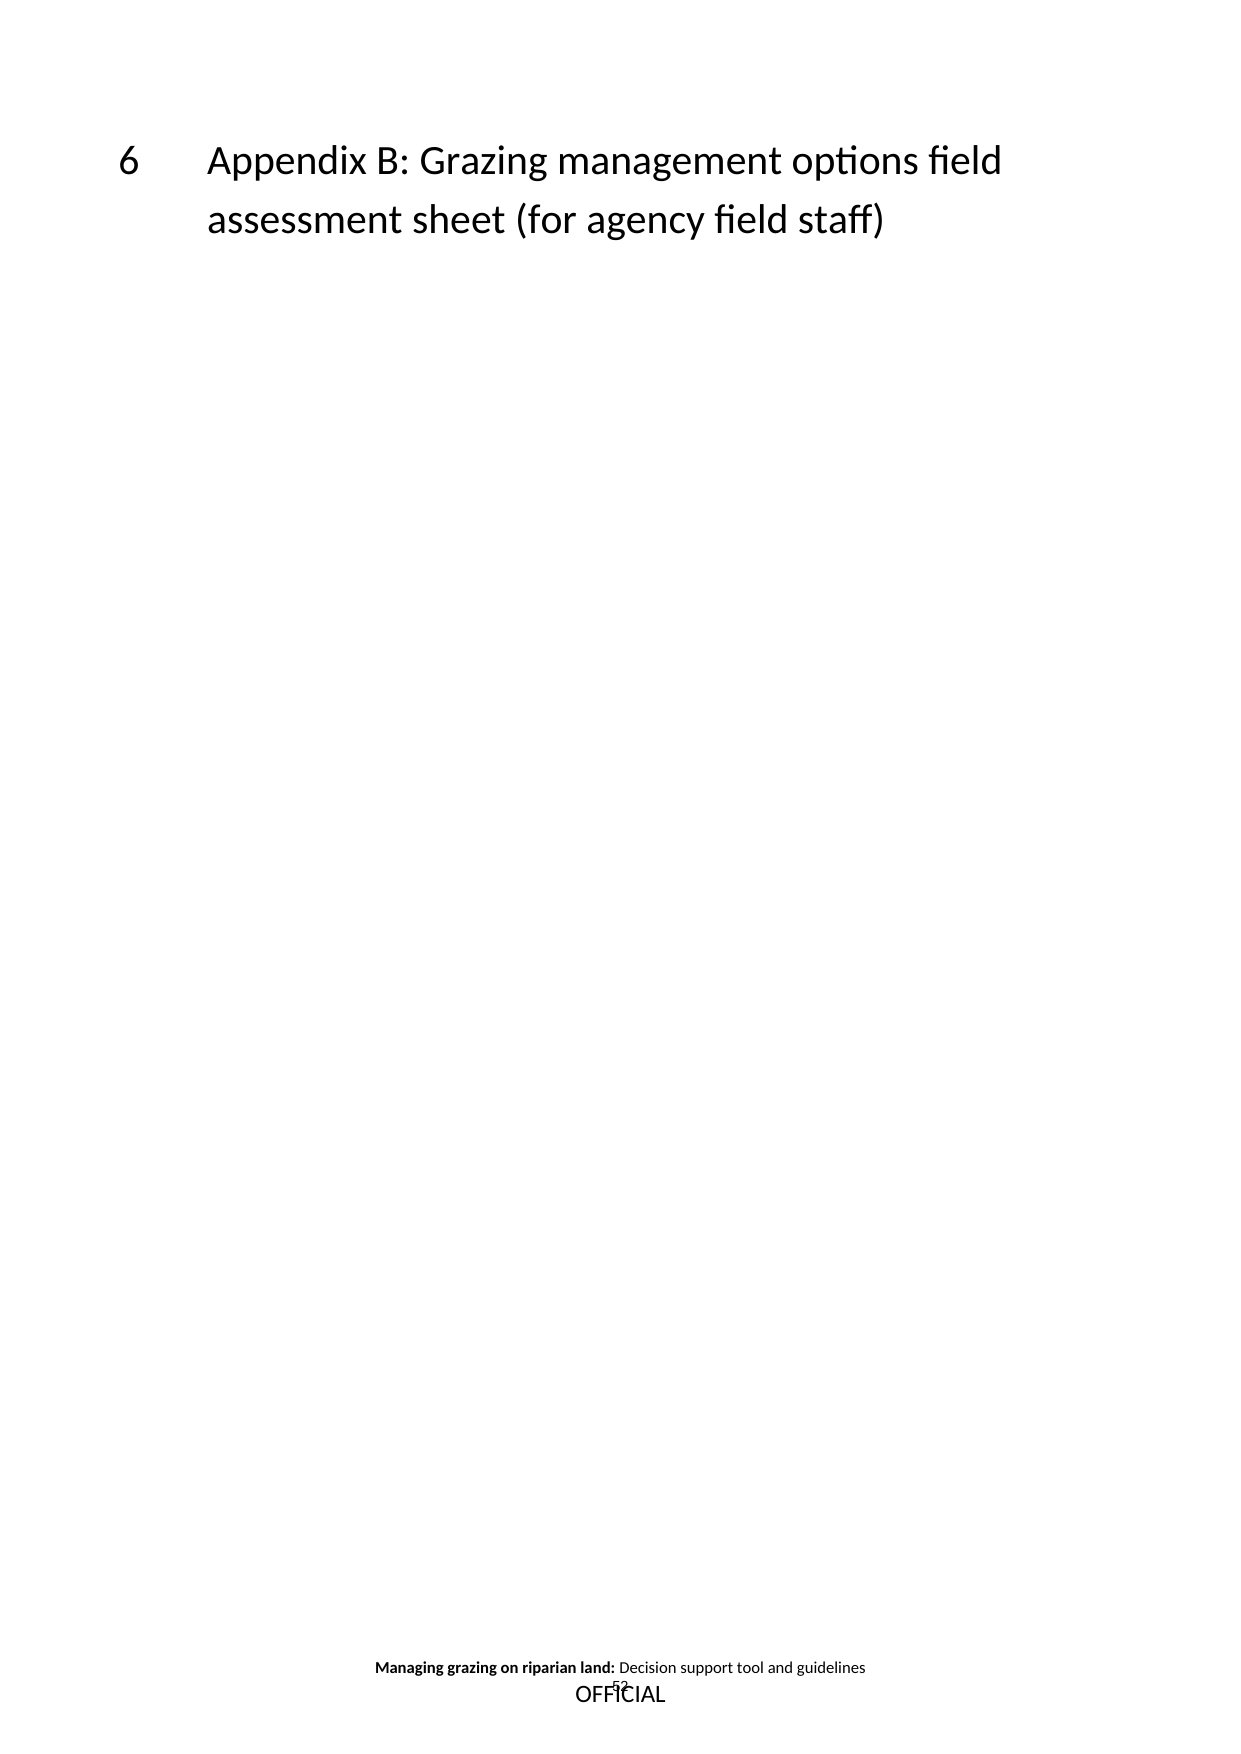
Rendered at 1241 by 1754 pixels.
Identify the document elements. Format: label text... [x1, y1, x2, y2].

text 6 Appendix B: Grazing management options field assessment sheet (for agency field staff) [118, 127, 1122, 243]
